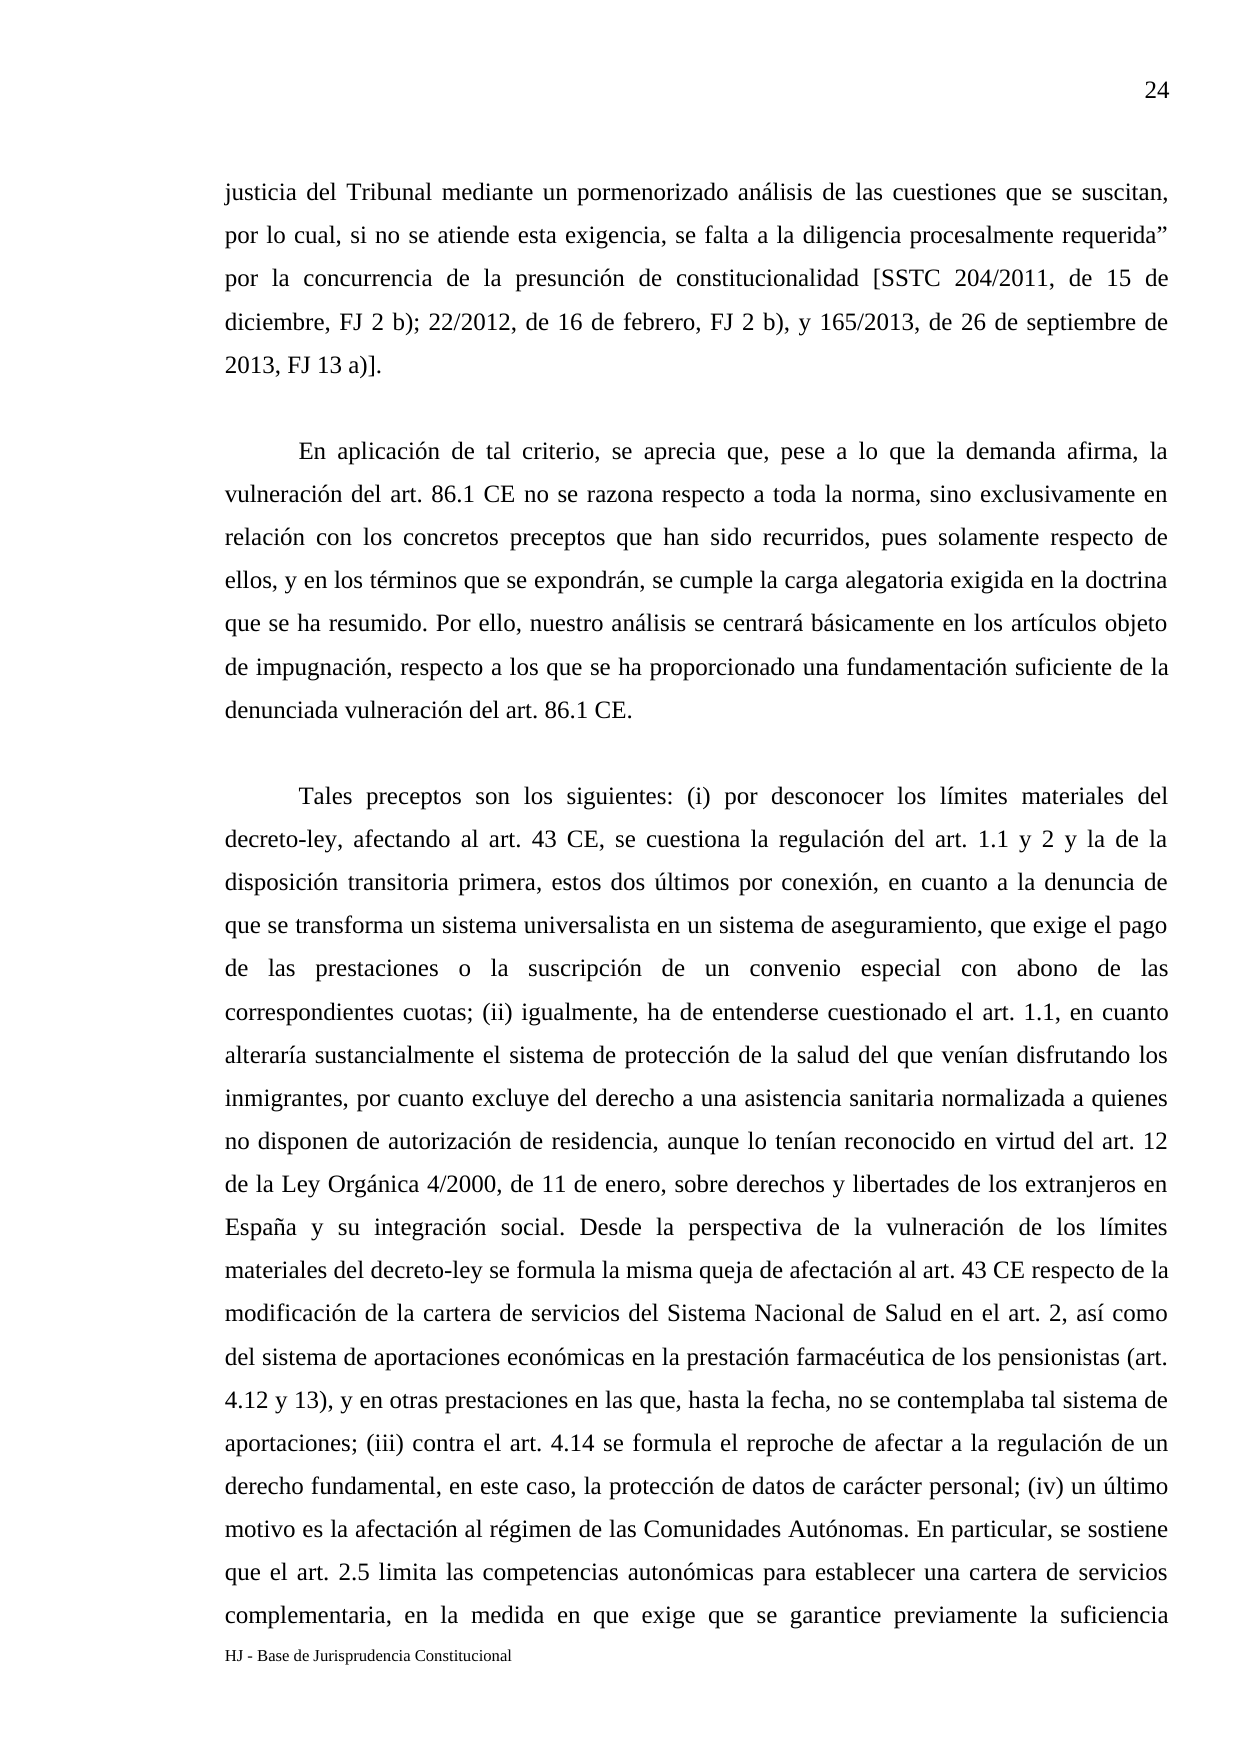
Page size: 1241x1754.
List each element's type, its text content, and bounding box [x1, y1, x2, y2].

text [224, 781, 1169, 1629]
text En aplicación de tal criterio, se aprecia que, pese a lo que la demanda afirma, la vulneración del art. 86.1 CE no se razona respecto a toda la norma, sino exclusivamente en relación con los concretos preceptos que han sido recurridos, pues solamente respecto de ellos, y en los términos que se expondrán, se cumple la carga alegatoria exigida en la doctrina que se ha resumido. Por ello, nuestro análisis se centrará básicamente en los artículos objeto de impugnación, respecto a los que se ha proporcionado una fundamentación suficiente de la denunciada vulneración del art. 86.1 CE. [224, 436, 1169, 723]
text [224, 177, 1169, 378]
